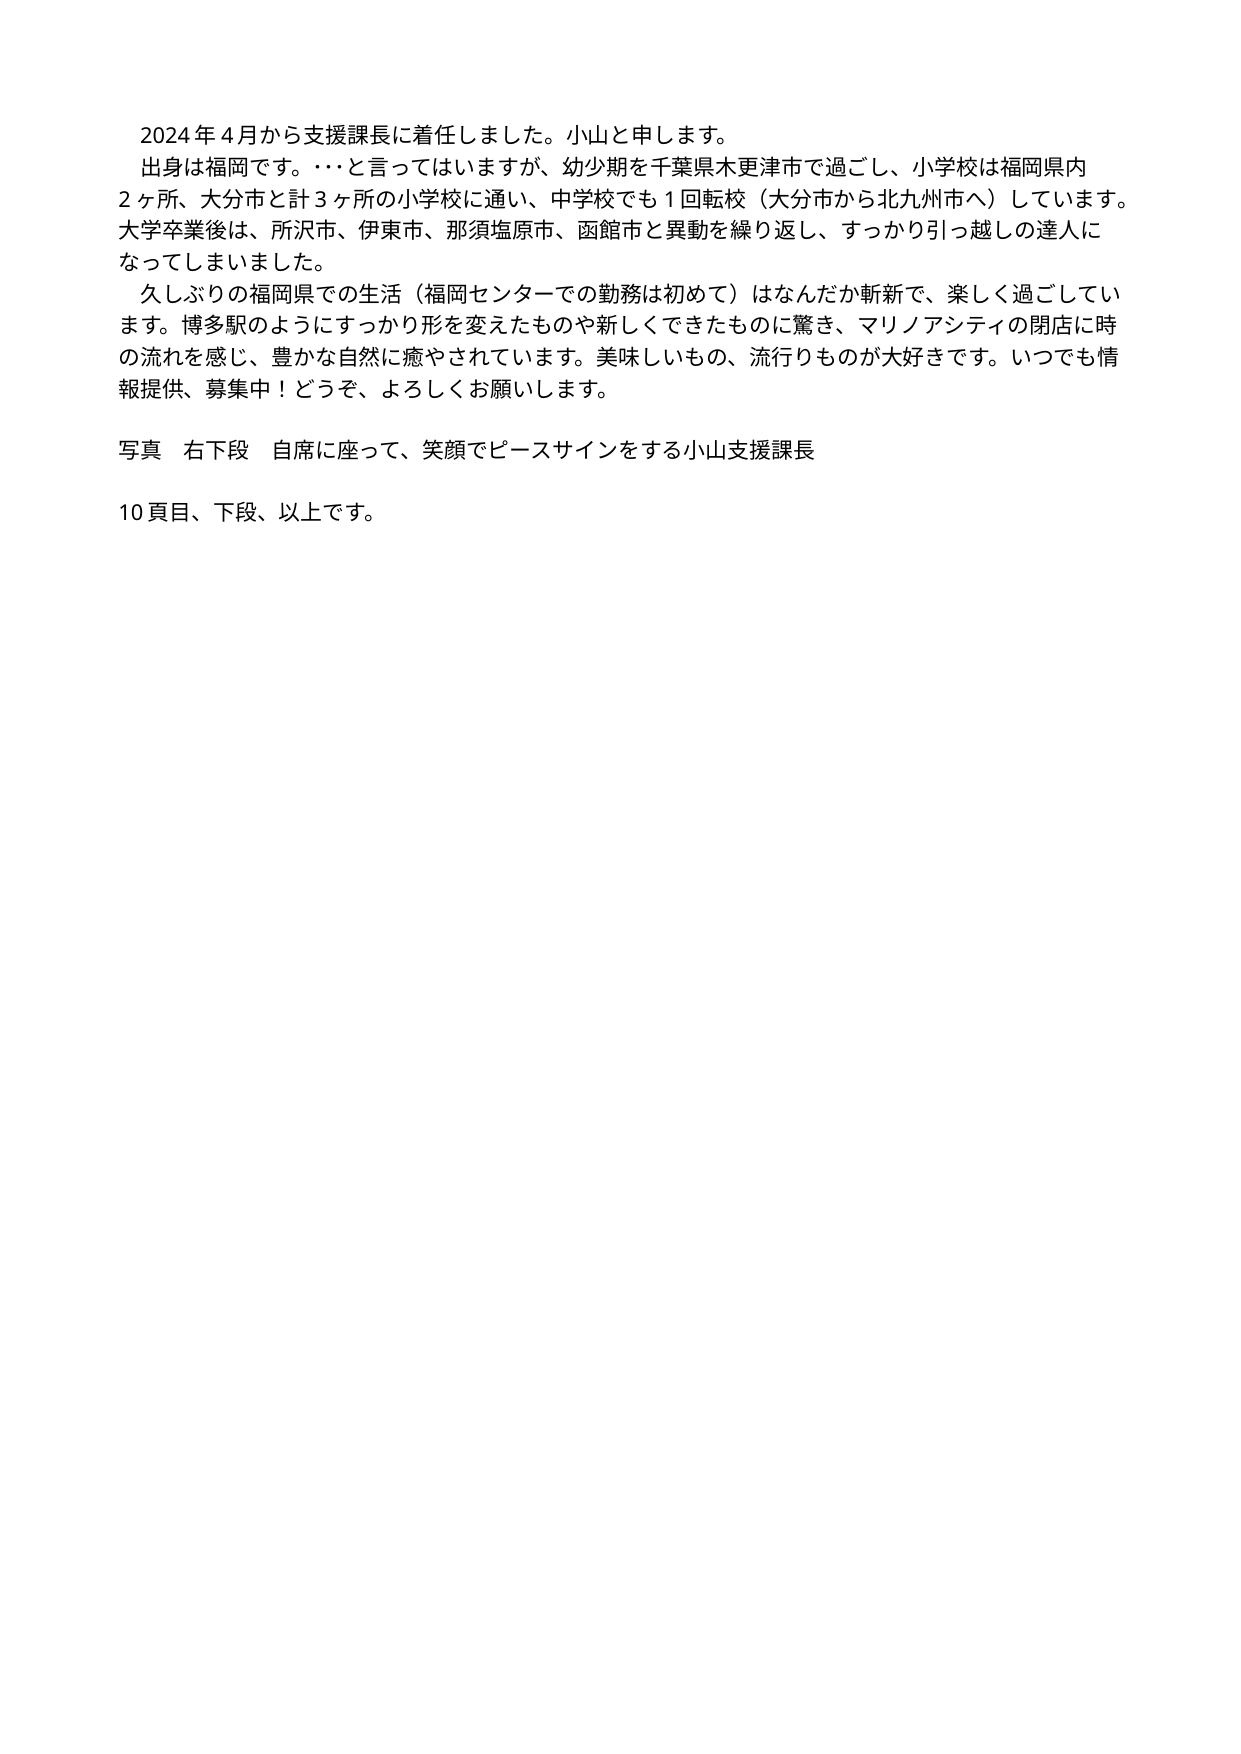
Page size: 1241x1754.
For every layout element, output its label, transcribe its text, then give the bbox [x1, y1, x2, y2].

text 久しぶりの福岡県での生活（福岡センターでの勤務は初めて）はなんだか斬新で、楽しく過ごしています。博多駅のようにすっかり形を変えたものや新しくできたものに驚き、マリノアシティの閉店に時の流れを感じ、豊かな自然に癒やされています。美味しいもの、流行りものが大好きです。いつでも情報提供、募集中！どうぞ、よろしくお願いします。 [118, 277, 1122, 403]
text 2024年4月から支援課長に着任しました。小山と申します。 [118, 118, 1122, 150]
text 出身は福岡です。･･･と言ってはいますが、幼少期を千葉県木更津市で過ごし、小学校は福岡県内2ヶ所、大分市と計3ヶ所の小学校に通い、中学校でも1回転校（大分市から北九州市へ）しています。大学卒業後は、所沢市、伊東市、那須塩原市、函館市と異動を繰り返し、すっかり引っ越しの達人になってしまいました。 [118, 150, 1122, 277]
text 10頁目、下段、以上です。 [118, 494, 1122, 526]
text 写真 右下段 自席に座って、笑顔でピースサインをする小山支援課長 [118, 433, 1122, 465]
